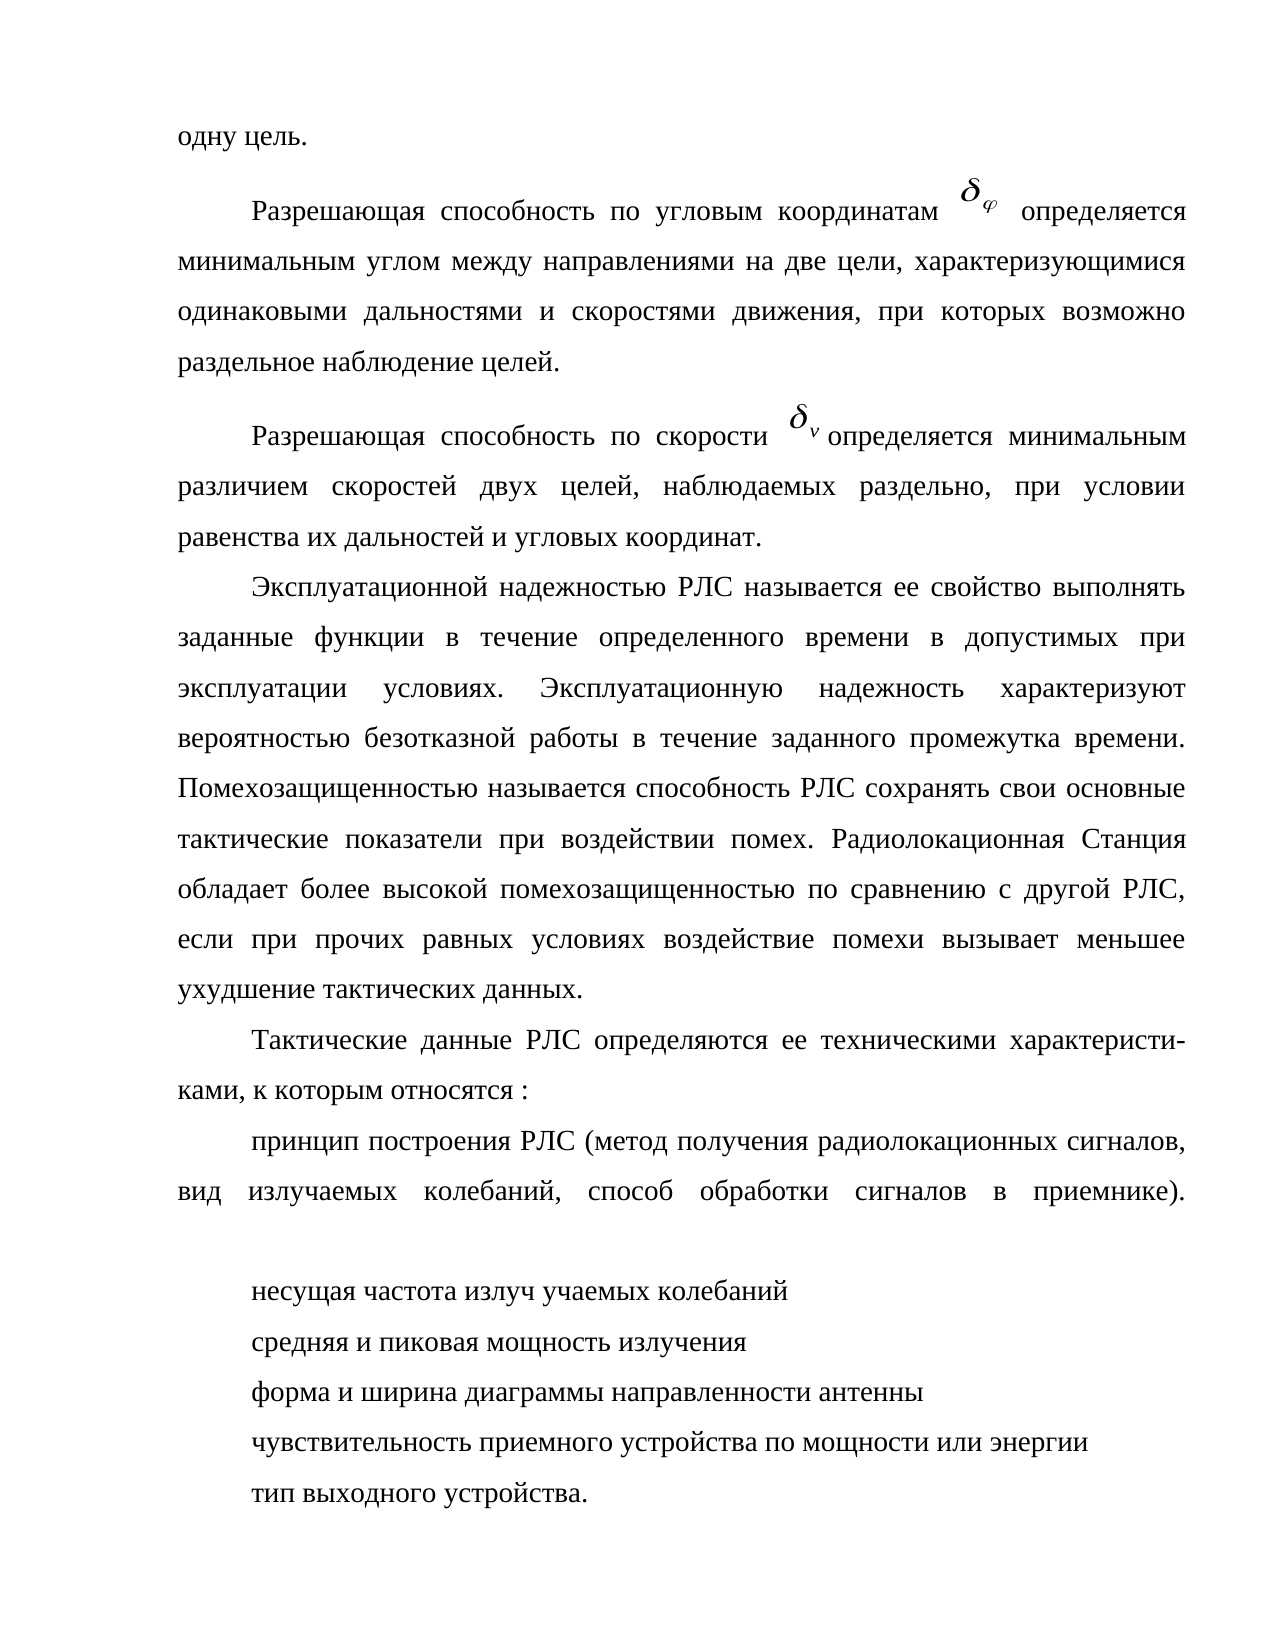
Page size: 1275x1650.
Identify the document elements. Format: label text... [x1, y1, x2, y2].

text Разрешающая способность по угловым координатам определяется минимальным углом между направлениями на две цели, характеризующимися одинаковыми дальностями и скоростями движения, при которых возможно раздельное наблюдение целей. [177, 168, 1186, 377]
text Тактические данные РЛС определяются ее техническими характеристи-ками, к которым относятся : [177, 1022, 1186, 1106]
text принцип построения РЛС (метод получения радиолокационных сигналов, вид излучаемых колебаний, способ обработки сигналов в приемнике). радиолокационный переизлучение самолет станция [177, 1123, 1186, 1257]
text форма и ширина диаграммы направленности антенны [177, 1374, 1186, 1408]
text средняя и пиковая мощность излучения [177, 1324, 1186, 1357]
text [177, 118, 1186, 152]
text Эксплуатационной надежностью РЛС называется ее свойство выполнять заданные функции в течение определенного времени в допустимых при эксплуатации условиях. Эксплуатационную надежность характеризуют вероятностью безотказной работы в течение заданного промежутка времени. Помехозащищенностью называется способность РЛС сохранять свои основные тактические показатели при воздействии помех. Радиолокационная Станция обладает более высокой помехозащищенностью по сравнению с другой РЛС, если при прочих равных условиях воздействие помехи вызывает меньшее ухудшение тактических данных. [177, 569, 1186, 1005]
text Разрешающая способность по скорости определяется минимальным различием скоростей двух целей, наблюдаемых раздельно, при условии равенства их дальностей и угловых координат. [177, 394, 1186, 552]
text несущая частота излуч учаемых колебаний [177, 1273, 1186, 1307]
text чувствительность приемного устройства по мощности или энергии [177, 1424, 1186, 1458]
text тип выходного устройства. [177, 1475, 1186, 1508]
